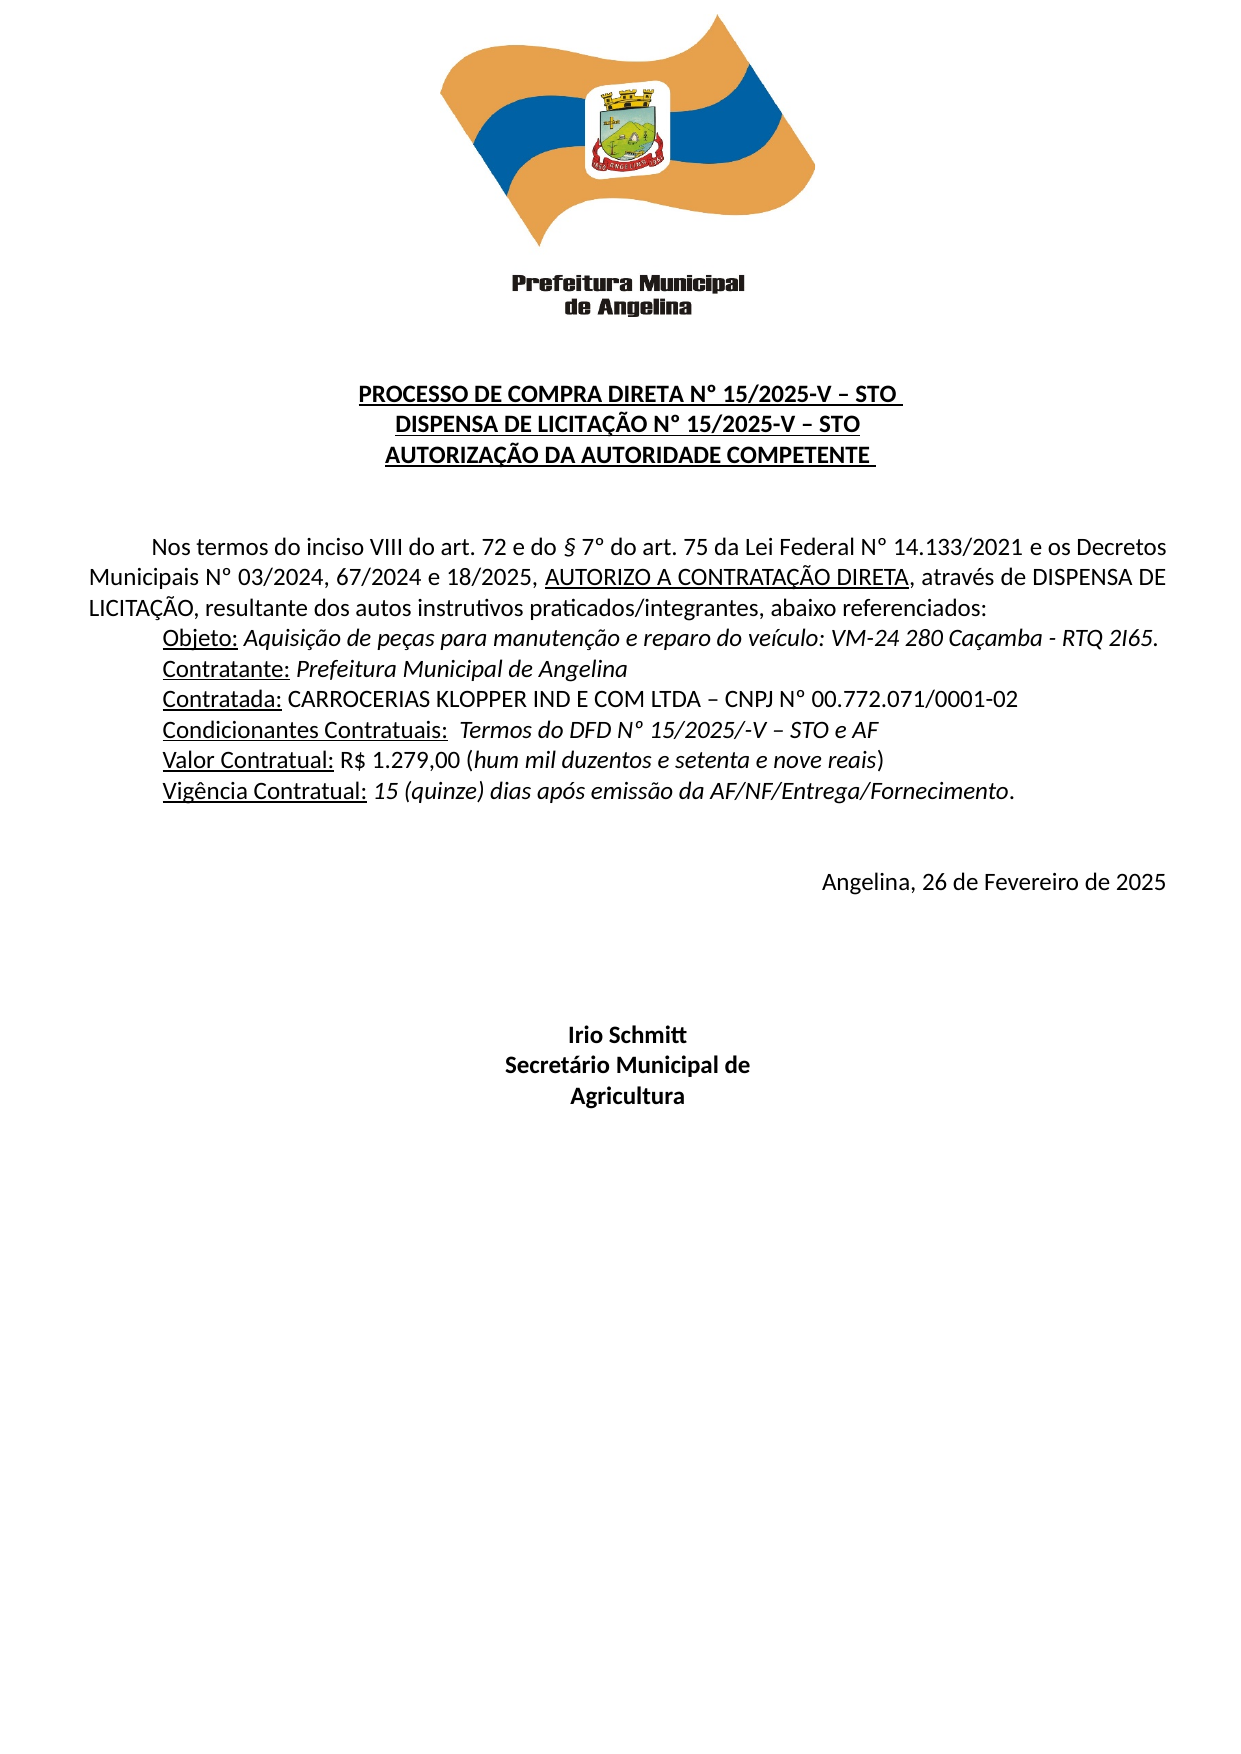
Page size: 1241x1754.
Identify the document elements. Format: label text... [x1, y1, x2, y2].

text Valor Contratual: R$ 1.279,00 (hum mil duzentos e setenta e nove reais) [89, 744, 1167, 775]
text Secretário Municipal de [89, 1049, 1167, 1080]
text Agricultura [89, 1080, 1167, 1111]
text DISPENSA DE LICITAÇÃO Nº 15/2025-V – STO [89, 409, 1167, 439]
text Angelina, 26 de Fevereiro de 2025 [89, 836, 1167, 897]
text Contratada: CARROCERIAS KLOPPER IND E COM LTDA – CNPJ Nº 00.772.071/0001-02 [89, 683, 1167, 714]
picture [440, 14, 816, 317]
text PROCESSO DE COMPRA DIRETA Nº 15/2025-V – STO [89, 378, 1167, 409]
text Irio Schmitt [89, 1019, 1167, 1049]
text Objeto: Aquisição de peças para manutenção e reparo do veículo: VM-24 280 Caçamba - RTQ 2I65. [89, 622, 1167, 653]
text Vigência Contratual: 15 (quinze) dias após emissão da AF/NF/Entrega/Fornecimento. [89, 775, 1167, 805]
text Condicionantes Contratuais: Termos do DFD Nº 15/2025/-V – STO e AF [89, 714, 1167, 744]
text AUTORIZAÇÃO DA AUTORIDADE COMPETENTE [89, 439, 1167, 470]
text Contratante: Prefeitura Municipal de Angelina [89, 653, 1167, 683]
text Nos termos do inciso VIII do art. 72 e do § 7º do art. 75 da Lei Federal Nº 14.133/2021 e os Decretos Municipais Nº 03/2024, 67/2024 e 18/2025, AUTORIZO A CONTRATAÇÃO DIRETA, através de DISPENSA DE LICITAÇÃO, resultante dos autos instrutivos praticados/integrantes, abaixo referenciados: [89, 531, 1167, 622]
